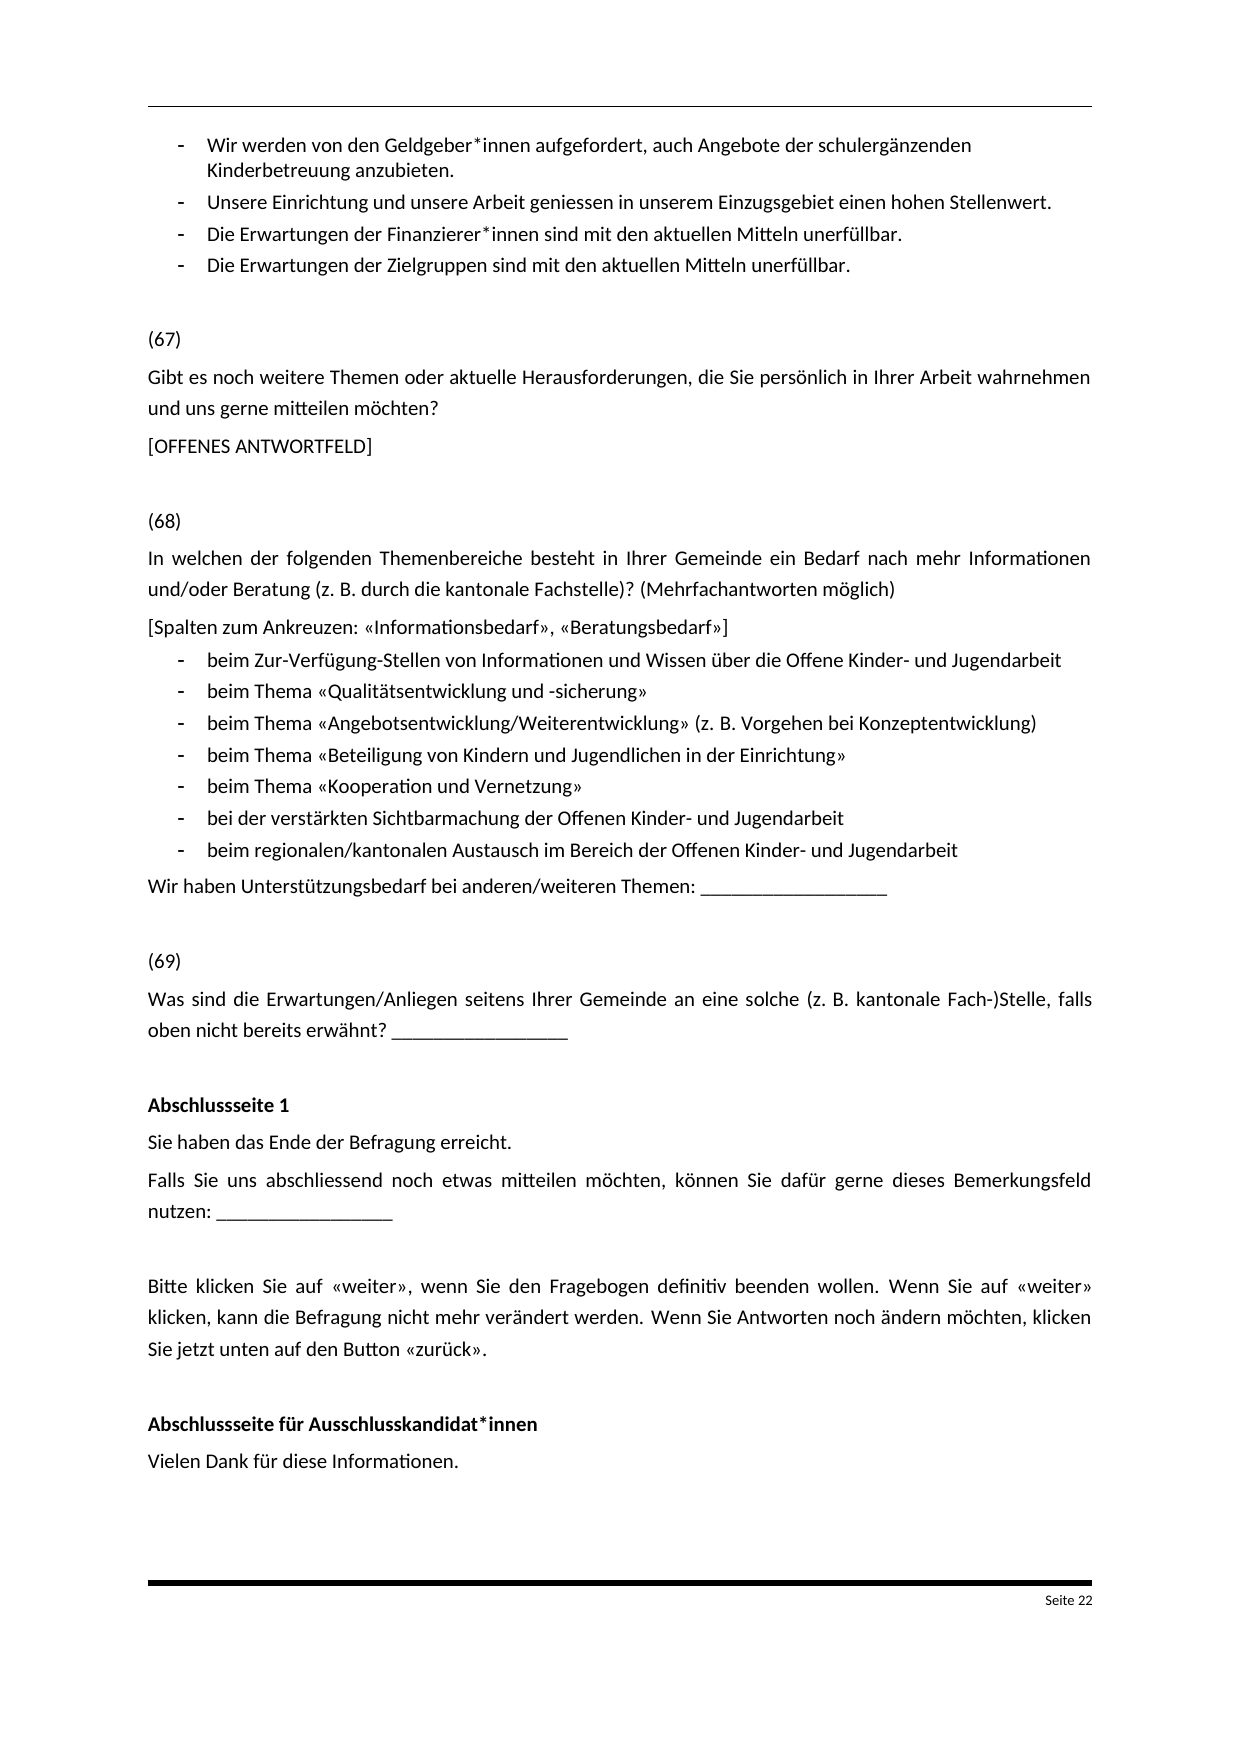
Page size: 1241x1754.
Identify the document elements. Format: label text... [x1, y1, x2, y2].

text Wir haben Unterstützungsbedarf bei anderen/weiteren Themen: __________________ [148, 868, 1092, 900]
text Abschlussseite für Ausschlusskandidat*innen [148, 1406, 1092, 1437]
text beim Thema «Angebotsentwicklung/Weiterentwicklung» (z. B. Vorgehen bei Konzeptentwicklung) [177, 710, 1092, 736]
text Sie haben das Ende der Befragung erreicht. [148, 1125, 1092, 1156]
text Bitte klicken Sie auf «weiter», wenn Sie den Fragebogen definitiv beenden wollen. Wenn Sie auf «weiter» klicken, kann die Befragung nicht mehr verändert werden. Wenn Sie Antworten noch ändern möchten, klicken Sie jetzt unten auf den Button «zurück». [148, 1268, 1092, 1362]
text bei der verstärkten Sichtbarmachung der Offenen Kinder- und Jugendarbeit [177, 805, 1092, 831]
text Abschlussseite 1 [148, 1087, 1092, 1118]
text (68) [148, 503, 1092, 534]
text Was sind die Erwartungen/Anliegen seitens Ihrer Gemeinde an eine solche (z. B. kantonale Fach-)Stelle, falls oben nicht bereits erwähnt? _________________ [148, 981, 1092, 1043]
text Die Erwartungen der Zielgruppen sind mit den aktuellen Mitteln unerfüllbar. [177, 253, 1092, 278]
text [Offenes Antwortfeld] [148, 428, 1092, 459]
text beim Zur-Verfügung-Stellen von Informationen und Wissen über die Offene Kinder- und Jugendarbeit [177, 647, 1092, 672]
text beim Thema «Beteiligung von Kindern und Jugendlichen in der Einrichtung» [177, 742, 1092, 767]
text Falls Sie uns abschliessend noch etwas mitteilen möchten, können Sie dafür gerne dieses Bemerkungsfeld nutzen: _________________ [148, 1162, 1092, 1225]
text (69) [148, 943, 1092, 975]
text [Spalten zum Ankreuzen: «Informationsbedarf», «Beratungsbedarf»] [148, 609, 1092, 641]
text (67) [148, 322, 1092, 353]
text Vielen Dank für diese Informationen. [148, 1443, 1092, 1475]
text Gibt es noch weitere Themen oder aktuelle Herausforderungen, die Sie persönlich in Ihrer Arbeit wahrnehmen und uns gerne mitteilen möchten? [148, 359, 1092, 422]
text beim regionalen/kantonalen Austausch im Bereich der Offenen Kinder- und Jugendarbeit [177, 837, 1092, 862]
text beim Thema «Qualitätsentwicklung und -sicherung» [177, 678, 1092, 704]
text Die Erwartungen der Finanzierer*innen sind mit den aktuellen Mitteln unerfüllbar. [177, 221, 1092, 246]
text Unsere Einrichtung und unsere Arbeit geniessen in unserem Einzugsgebiet einen hohen Stellenwert. [177, 189, 1092, 215]
text In welchen der folgenden Themenbereiche besteht in Ihrer Gemeinde ein Bedarf nach mehr Informationen und/oder Beratung (z. B. durch die kantonale Fachstelle)? (Mehrfachantworten möglich) [148, 541, 1092, 603]
text beim Thema «Kooperation und Vernetzung» [177, 773, 1092, 799]
text Wir werden von den Geldgeber*innen aufgefordert, auch Angebote der schulergänzenden Kinderbetreuung anzubieten. [177, 132, 1092, 183]
